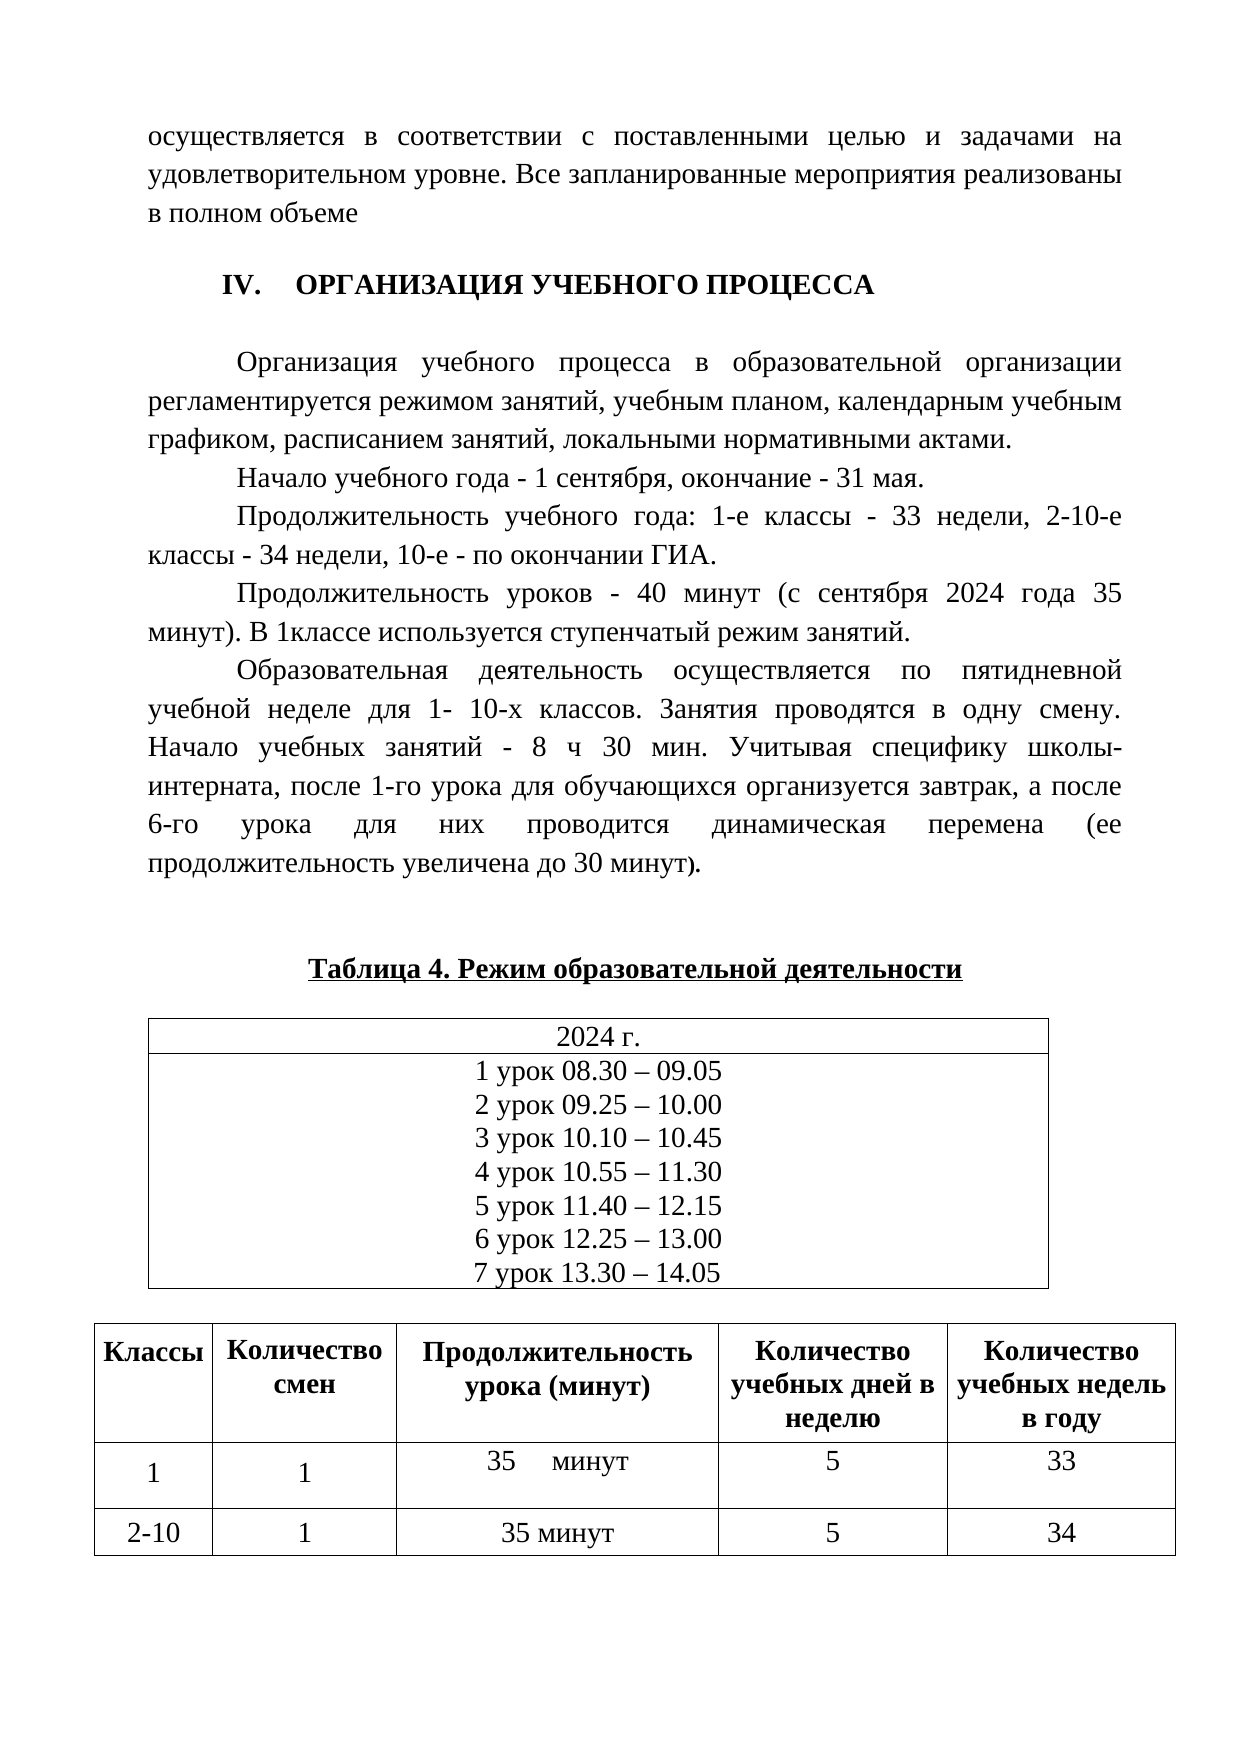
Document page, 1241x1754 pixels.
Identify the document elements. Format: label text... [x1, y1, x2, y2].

table_header Продолжительность урока (минут) [397, 1324, 718, 1442]
text Образовательная деятельность осуществляется по пятидневной учебной неделе для 1- 10-х классов. Занятия проводятся в одну смену. Начало учебных занятий - 8 ч 30 мин. Учитывая специфику школы-интерната, после 1-го урока для обучающихся организуется завтрак, а после 6-го урока для них проводится динамическая перемена (ее продолжительность увеличена до 30 минут). [148, 652, 1123, 879]
table_header 2024 г. [149, 1019, 1048, 1052]
text Начало учебного года - 1 сентября, окончание - 31 мая. [148, 460, 1123, 493]
table_cell 5 [719, 1509, 947, 1555]
text Таблица 4. Режим образовательной деятельности [148, 951, 1123, 984]
table_cell 1 [213, 1509, 396, 1555]
table_cell 35 минут [397, 1509, 718, 1555]
text Продолжительность учебного года: 1-е классы - 33 недели, 2-10-е классы - 34 недели, 10-е - по окончании ГИА. [148, 498, 1123, 570]
table_header Количество учебных недель в году [948, 1324, 1175, 1442]
text Продолжительность уроков - 40 минут (с сентября 2024 года 35 минут). В 1классе используется ступенчатый режим занятий. [148, 575, 1123, 647]
table_cell 35 минут [397, 1443, 718, 1508]
table_header Количество смен [213, 1324, 396, 1442]
table_header Классы [95, 1324, 212, 1442]
list ОРГАНИЗАЦИЯ УЧЕБНОГО ПРОЦЕССА [148, 267, 1123, 301]
table_cell 34 [948, 1509, 1175, 1555]
table_cell 1 [95, 1443, 212, 1508]
table_cell 1 урок 08.30 – 09.05 2 урок 09.25 – 10.00 3 урок 10.10 – 10.45 4 урок 10.55 – 11.30 5 урок 11.40 – 12.15 6 урок 12.25 – 13.00 7 урок 13.30 – 14.05 [149, 1054, 1048, 1288]
table_cell 1 [213, 1443, 396, 1508]
table_cell 33 [948, 1443, 1175, 1508]
table_cell 2-10 [95, 1509, 212, 1555]
table_header Количество учебных дней в неделю [719, 1324, 947, 1442]
table_cell 5 [719, 1443, 947, 1508]
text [148, 118, 1123, 229]
text Организация учебного процесса в образовательной организации регламентируется режимом занятий, учебным планом, календарным учебным графиком, расписанием занятий, локальными нормативными актами. [148, 344, 1123, 455]
